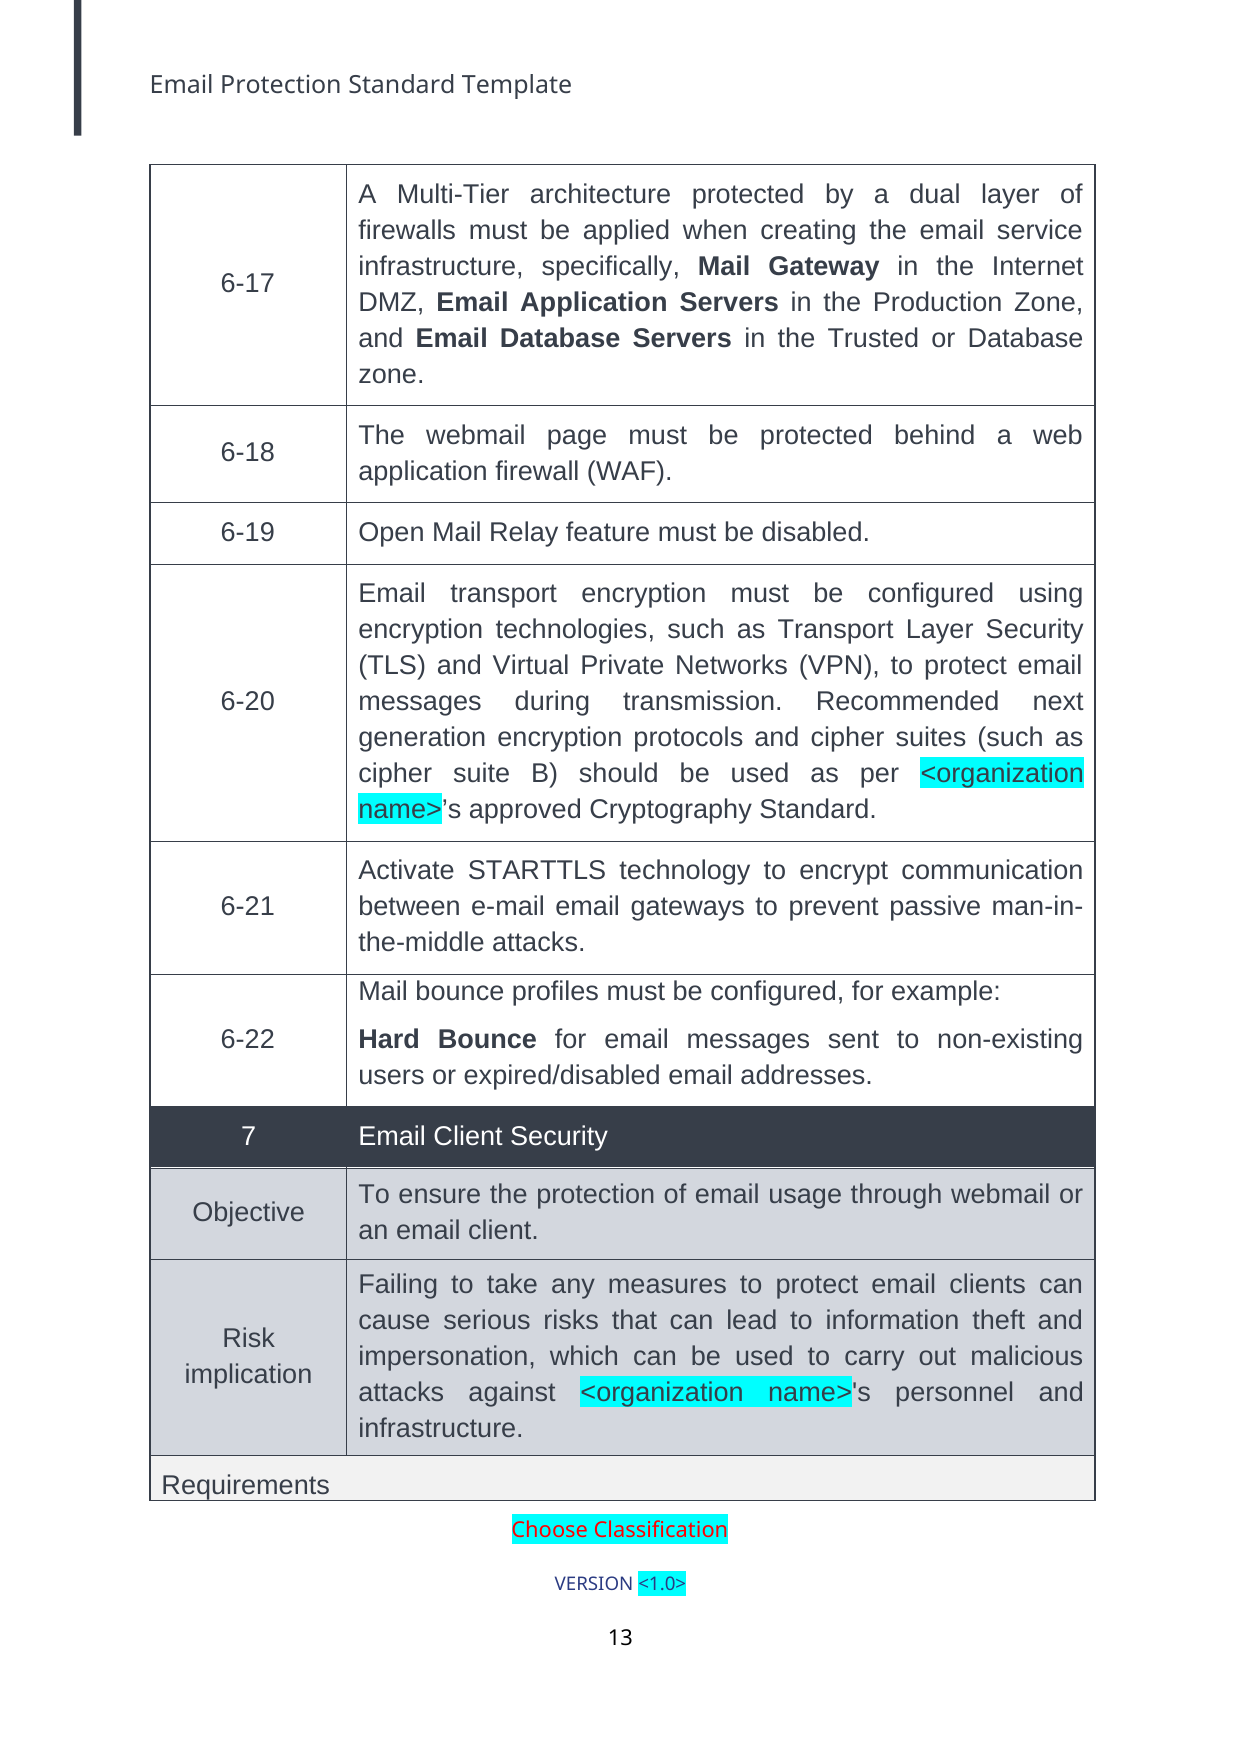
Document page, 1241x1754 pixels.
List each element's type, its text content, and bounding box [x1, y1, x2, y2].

table_cell 7 [151, 1108, 346, 1167]
table_cell [151, 975, 346, 1106]
table_cell To ensure the protection of email usage through webmail or an email client. [347, 1169, 1094, 1259]
table_cell [151, 503, 346, 564]
table_cell [151, 565, 346, 841]
table_cell Mail bounce profiles must be configured, for example: Hard Bounce for email messages sent to non-existing users or expired/disabled email addresses. [347, 975, 1094, 1106]
table_cell [151, 406, 346, 502]
table_cell Activate STARTTLS technology to encrypt communication between e-mail email gateways to prevent passive man-in-the-middle attacks. [347, 842, 1094, 973]
table_cell The webmail page must be protected behind a web application firewall (WAF). [347, 406, 1094, 502]
table_cell Email Client Security [347, 1108, 1094, 1167]
table_cell [151, 842, 346, 973]
table_cell Email transport encryption must be configured using encryption technologies, such as Transport Layer Security (TLS) and Virtual Private Networks (VPN), to protect email messages during transmission. Recommended next generation encryption protocols and cipher suites (such as cipher suite B) should be used as per <organization name>’s approved Cryptography Standard. [347, 565, 1094, 841]
table_cell Objective [151, 1169, 346, 1259]
table_cell [151, 165, 346, 405]
table_cell Failing to take any measures to protect email clients can cause serious risks that can lead to information theft and impersonation, which can be used to carry out malicious attacks against <organization name>'s personnel and infrastructure. [347, 1260, 1094, 1455]
table_cell Open Mail Relay feature must be disabled. [347, 503, 1094, 564]
table_cell A Multi-Tier architecture protected by a dual layer of firewalls must be applied when creating the email service infrastructure, specifically, Mail Gateway in the Internet DMZ, Email Application Servers in the Production Zone, and Email Database Servers in the Trusted or Database zone. [347, 165, 1094, 405]
table_cell Requirements [151, 1456, 1094, 1500]
table_cell Risk implication [151, 1260, 346, 1455]
